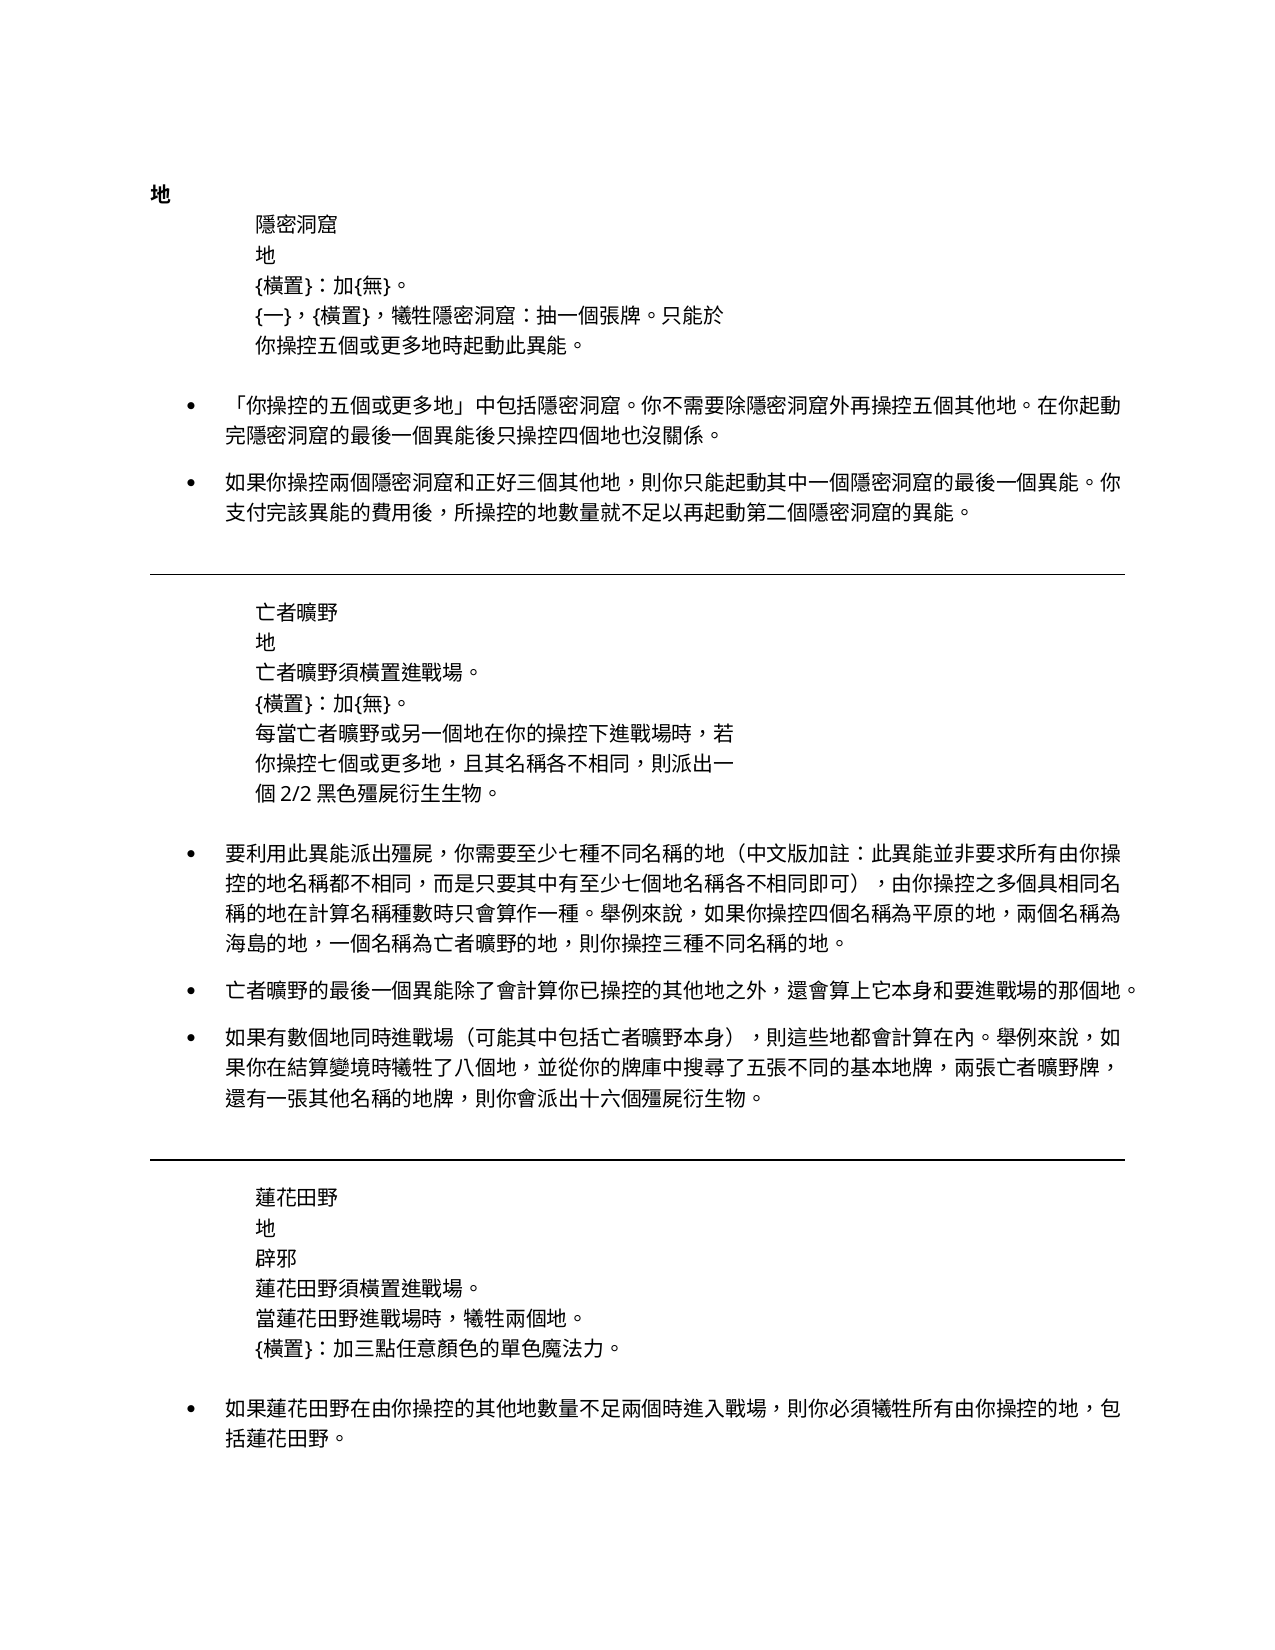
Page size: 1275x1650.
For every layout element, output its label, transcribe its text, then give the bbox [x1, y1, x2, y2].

subtitle 地 [150, 178, 1125, 209]
list 「你操控的五個或更多地」中包括隱密洞窟。你不需要除隱密洞窟外再操控五個其他地。在你起動完隱密洞窟的最後一個異能後只操控四個地也沒關係。 [187, 389, 1125, 449]
list 亡者曠野的最後一個異能除了會計算你已操控的其他地之外，還會算上它本身和要進戰場的那個地。 [187, 974, 1125, 1005]
text 蓮花田野 地 辟邪 蓮花田野須橫置進戰場。 當蓮花田野進戰場時，犧牲兩個地。 {橫置}：加三點任意顏色的單色魔法力。 [255, 1182, 735, 1363]
list 如果蓮花田野在由你操控的其他地數量不足兩個時進入戰場，則你必須犧牲所有由你操控的地，包括蓮花田野。 [187, 1392, 1125, 1452]
text 亡者曠野 地 亡者曠野須橫置進戰場。 {橫置}：加{無}。 每當亡者曠野或另一個地在你的操控下進戰場時，若你操控七個或更多地，且其名稱各不相同，則派出一個2/2黑色殭屍衍生生物。 [255, 596, 735, 808]
list 要利用此異能派出殭屍，你需要至少七種不同名稱的地（中文版加註：此異能並非要求所有由你操控的地名稱都不相同，而是只要其中有至少七個地名稱各不相同即可），由你操控之多個具相同名稱的地在計算名稱種數時只會算作一種。舉例來說，如果你操控四個名稱為平原的地，兩個名稱為海島的地，一個名稱為亡者曠野的地，則你操控三種不同名稱的地。 [187, 837, 1125, 958]
text 隱密洞窟 地 {橫置}：加{無}。 {一}，{橫置}，犧牲隱密洞窟：抽一個張牌。只能於你操控五個或更多地時起動此異能。 [255, 209, 735, 360]
list 如果有數個地同時進戰場（可能其中包括亡者曠野本身），則這些地都會計算在內。舉例來說，如果你在結算變境時犧牲了八個地，並從你的牌庫中搜尋了五張不同的基本地牌，兩張亡者曠野牌，還有一張其他名稱的地牌，則你會派出十六個殭屍衍生物。 [187, 1021, 1125, 1112]
list 如果你操控兩個隱密洞窟和正好三個其他地，則你只能起動其中一個隱密洞窟的最後一個異能。你支付完該異能的費用後，所操控的地數量就不足以再起動第二個隱密洞窟的異能。 [187, 466, 1125, 527]
